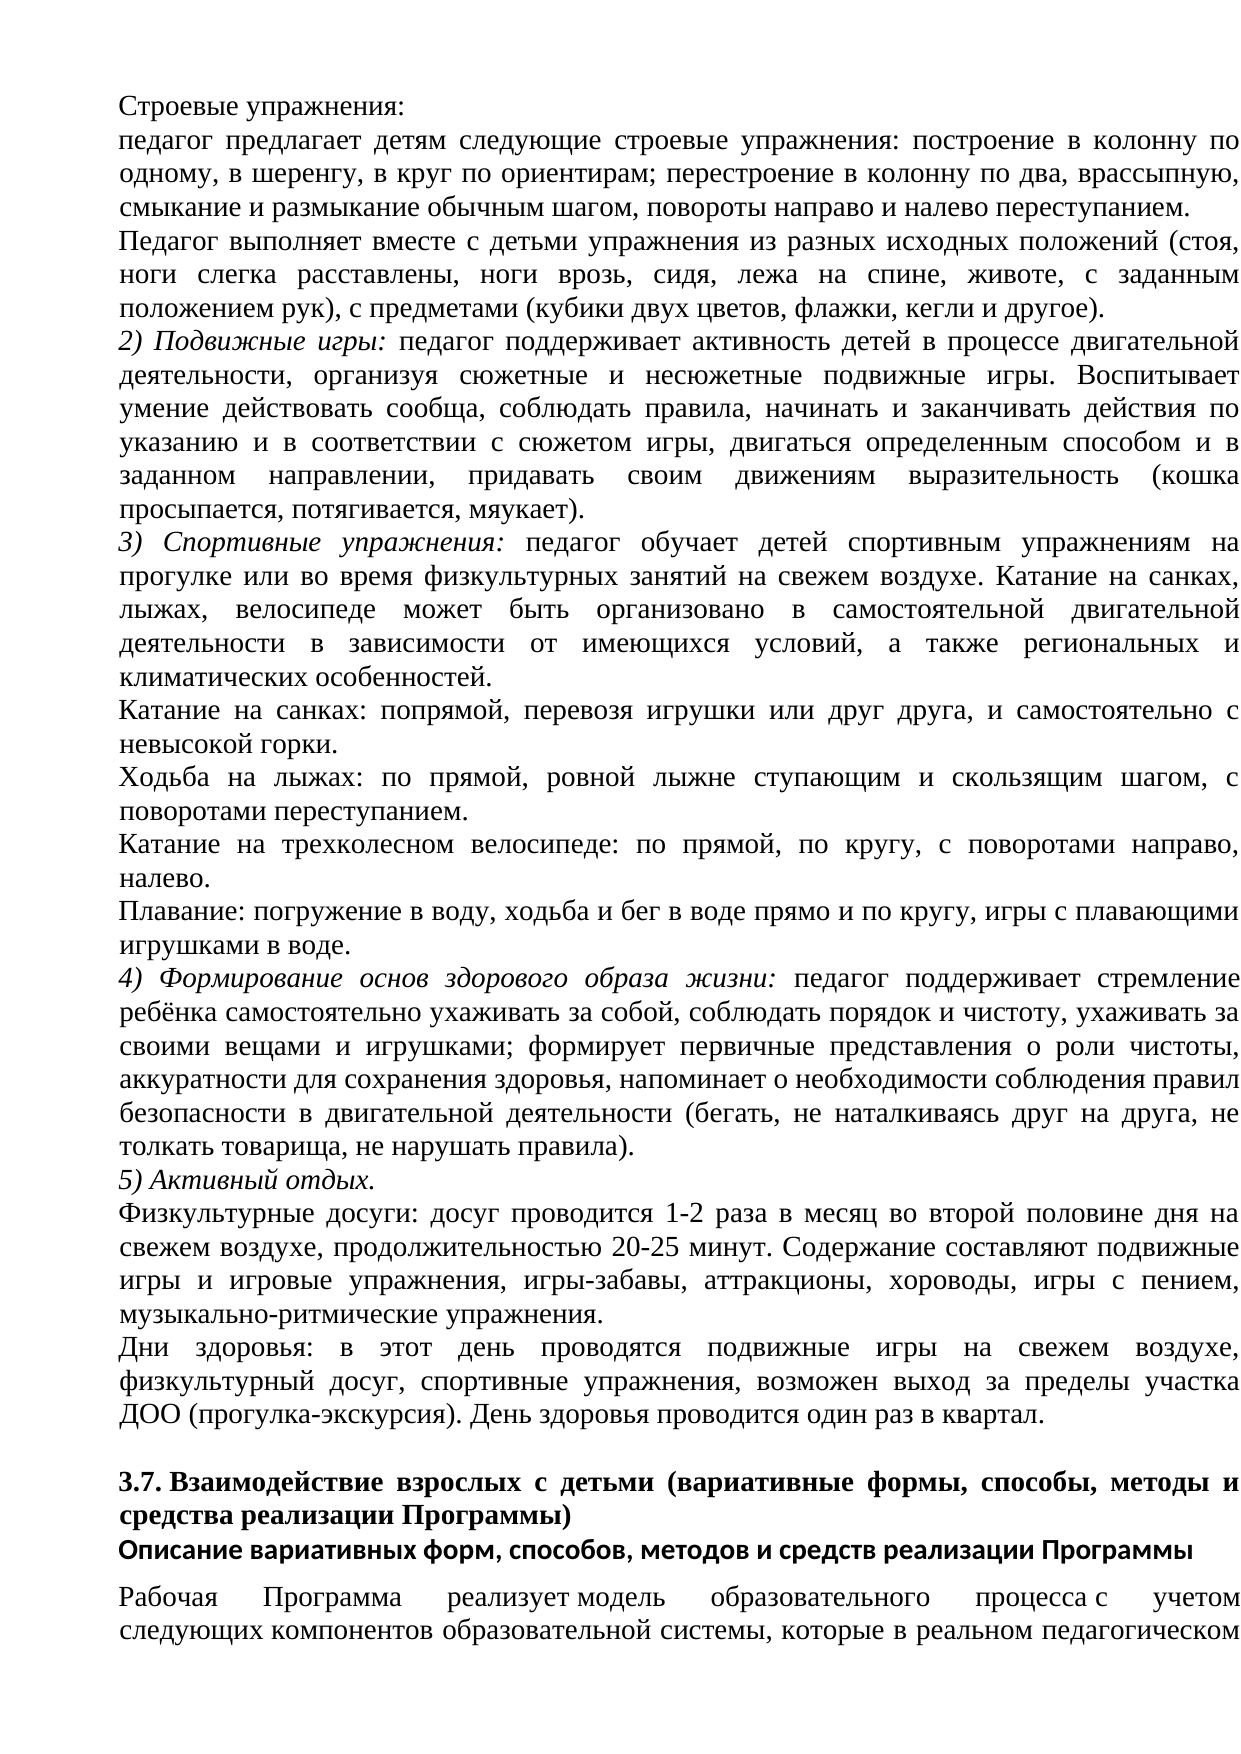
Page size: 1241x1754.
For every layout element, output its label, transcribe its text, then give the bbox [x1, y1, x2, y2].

text Плавание: погружение в воду, ходьба и бег в воде прямо и по кругу, игры с плавающими игрушками в воде. [118, 893, 1240, 961]
text 3) Спортивные упражнения: педагог обучает детей спортивным упражнениям на прогулке или во время физкультурных занятий на свежем воздухе. Катание на санках, лыжах, велосипеде может быть организовано в самостоятельной двигательной деятельности в зависимости от имеющихся условий, а также региональных и климатических особенностей. [118, 524, 1240, 692]
text 4) Формирование основ здорового образа жизни: педагог поддерживает стремление ребёнка самостоятельно ухаживать за собой, соблюдать порядок и чистоту, ухаживать за своими вещами и игрушками; формирует первичные представления о роли чистоты, аккуратности для сохранения здоровья, напоминает о необходимости соблюдения правил безопасности в двигательной деятельности (бегать, не наталкиваясь друг на друга, не толкать товарища, не нарушать правила). [118, 961, 1240, 1162]
text 3.7. Взаимодействие взрослых с детьми (вариативные формы, способы, методы и средства реализации Программы) [118, 1464, 1240, 1531]
text 2) Подвижные игры: педагог поддерживает активность детей в процессе двигательной деятельности, организуя сюжетные и несюжетные подвижные игры. Воспитывает умение действовать сообща, соблюдать правила, начинать и заканчивать действия по указанию и в соответствии с сюжетом игры, двигаться определенным способом и в заданном направлении, придавать своим движениям выразительность (кошка просыпается, потягивается, мяукает). [118, 323, 1240, 524]
text Описание вариативных форм, способов, методов и средств реализации Программы [118, 1531, 1240, 1566]
text 5) Активный отдых. [118, 1162, 1240, 1195]
text Катание на трехколесном велосипеде: по прямой, по кругу, с поворотами направо, налево. [118, 826, 1240, 893]
text Ходьба на лыжах: по прямой, ровной лыжне ступающим и скользящим шагом, с поворотами переступанием. [118, 759, 1240, 826]
text Строевые упражнения: [118, 88, 1240, 122]
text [118, 1579, 1240, 1646]
text Дни здоровья: в этот день проводятся подвижные игры на свежем воздухе, физкультурный досуг, спортивные упражнения, возможен выход за пределы участка ДОО (прогулка-экскурсия). День здоровья проводится один раз в квартал. [118, 1329, 1240, 1430]
text Физкультурные досуги: досуг проводится 1-2 раза в месяц во второй половине дня на свежем воздухе, продолжительностью 20-25 минут. Содержание составляют подвижные игры и игровые упражнения, игры-забавы, аттракционы, хороводы, игры с пением, музыкально-ритмические упражнения. [118, 1195, 1240, 1329]
text Педагог выполняет вместе с детьми упражнения из разных исходных положений (стоя, ноги слегка расставлены, ноги врозь, сидя, лежа на спине, животе, с заданным положением рук), с предметами (кубики двух цветов, флажки, кегли и другое). [118, 223, 1240, 323]
text педагог предлагает детям следующие строевые упражнения: построение в колонну по одному, в шеренгу, в круг по ориентирам; перестроение в колонну по два, врассыпную, смыкание и размыкание обычным шагом, повороты направо и налево переступанием. [118, 122, 1240, 223]
text Катание на санках: попрямой, перевозя игрушки или друг друга, и самостоятельно с невысокой горки. [118, 692, 1240, 759]
